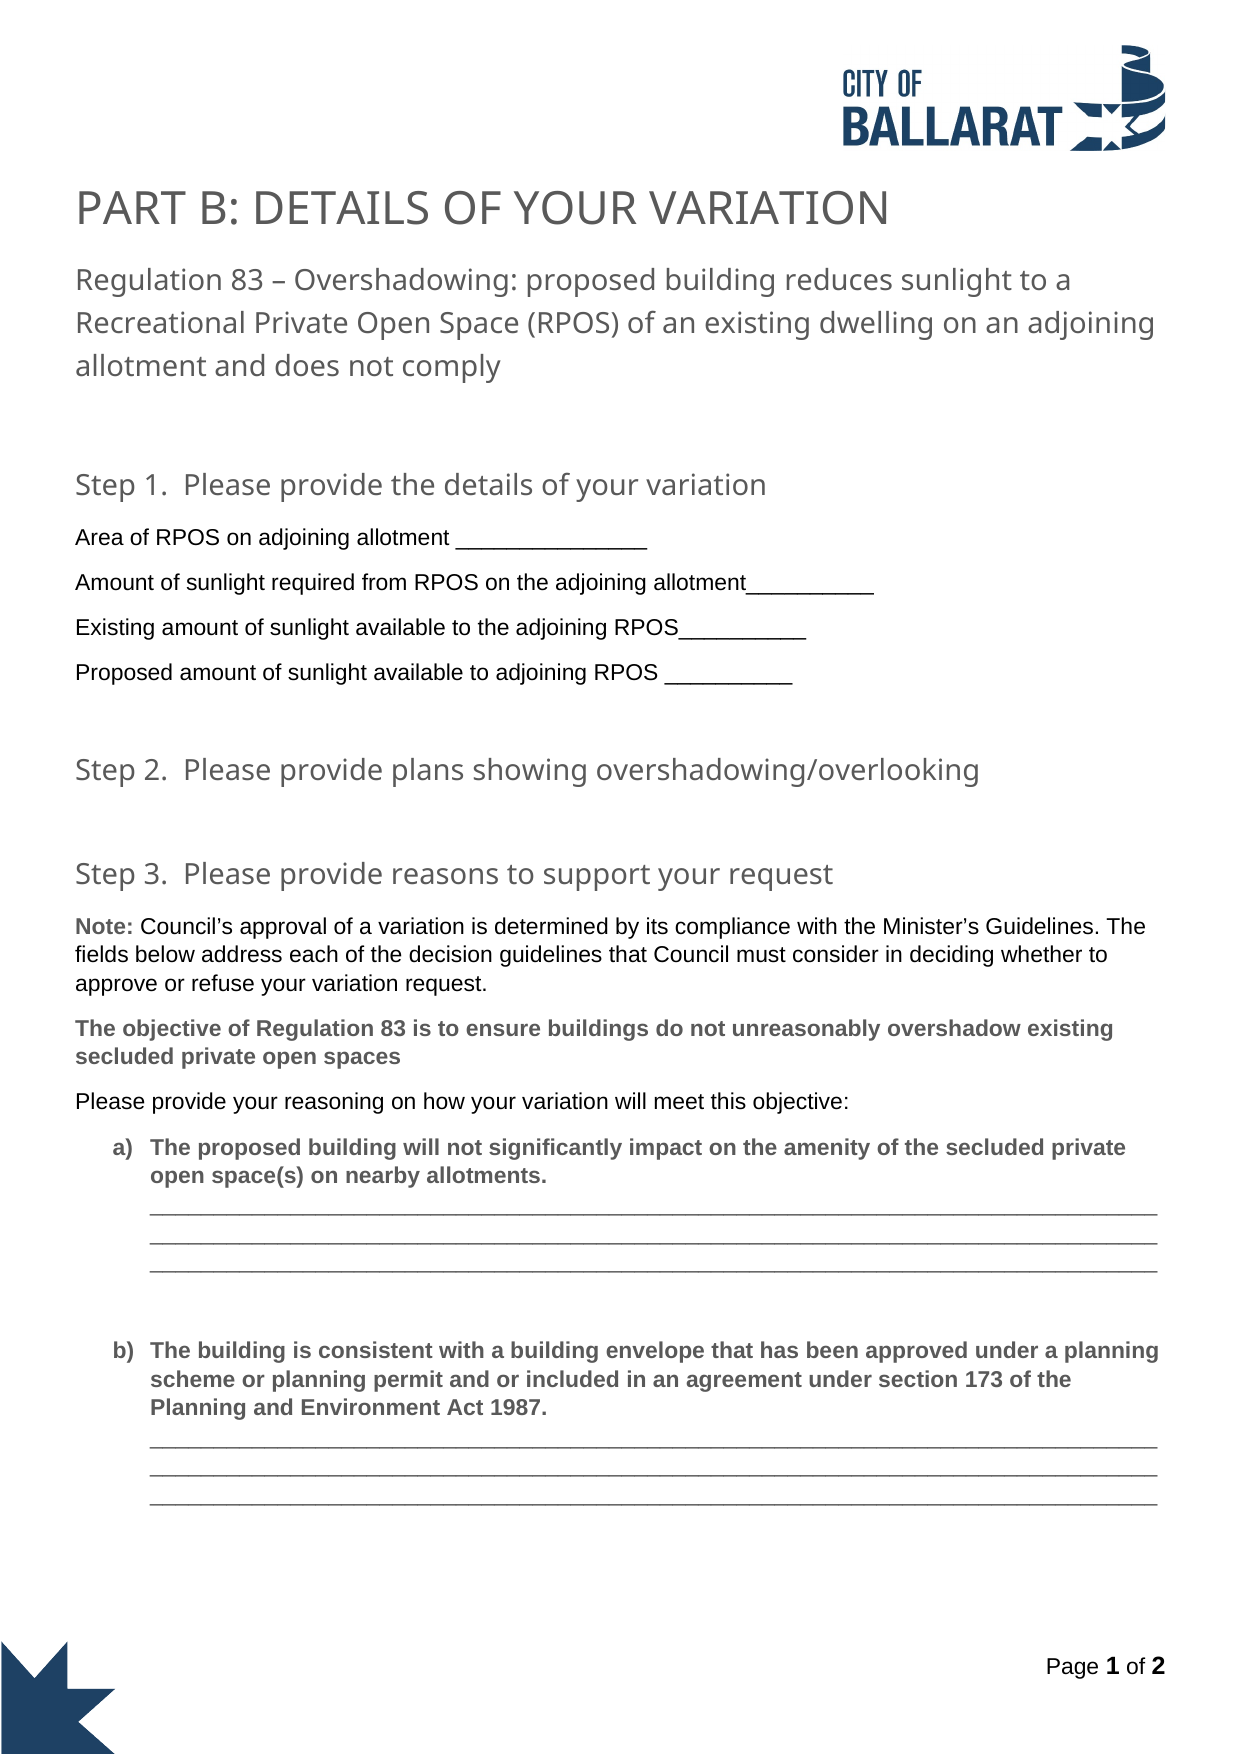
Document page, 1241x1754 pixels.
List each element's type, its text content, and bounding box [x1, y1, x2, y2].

text Area of RPOS on adjoining allotment _______________ [75, 524, 1165, 550]
text Amount of sunlight required from RPOS on the adjoining allotment__________ [75, 569, 1165, 595]
text Step 2. Please provide plans showing overshadowing/overlooking [75, 749, 1165, 789]
text Regulation 83 – Overshadowing: proposed building reduces sunlight to a Recreational Private Open Space (RPOS) of an existing dwelling on an adjoining allotment and does not comply [75, 259, 1165, 385]
list _____________________________________________________________________________________________________________________________________________________________________________________________________________________________________________ [150, 1423, 1165, 1506]
text Existing amount of sunlight available to the adjoining RPOS__________ [75, 614, 1165, 640]
text The objective of Regulation 83 is to ensure buildings do not unreasonably overshadow existing secluded private open spaces [75, 1015, 1165, 1069]
text Please provide your reasoning on how your variation will meet this objective: [75, 1088, 1165, 1115]
text Proposed amount of sunlight available to adjoining RPOS __________ [75, 659, 1165, 685]
text PART B: DETAILS OF YOUR VARIATION [75, 176, 1165, 238]
text Note: Council’s approval of a variation is determined by its compliance with the Minister’s Guidelines. The fields below address each of the decision guidelines that Council must consider in deciding whether to approve or refuse your variation request. [75, 913, 1165, 996]
text Step 3. Please provide reasons to support your request [75, 853, 1165, 893]
list The proposed building will not significantly impact on the amenity of the secluded private open space(s) on nearby allotments. [112, 1133, 1165, 1188]
text Step 1. Please provide the details of your variation [75, 464, 1165, 504]
list The building is consistent with a building envelope that has been approved under a planning scheme or planning permit and or included in an agreement under section 173 of the Planning and Environment Act 1987. [112, 1337, 1165, 1421]
list _____________________________________________________________________________________________________________________________________________________________________________________________________________________________________________ [150, 1190, 1165, 1273]
picture [843, 45, 1166, 151]
picture [2, 1639, 119, 1754]
